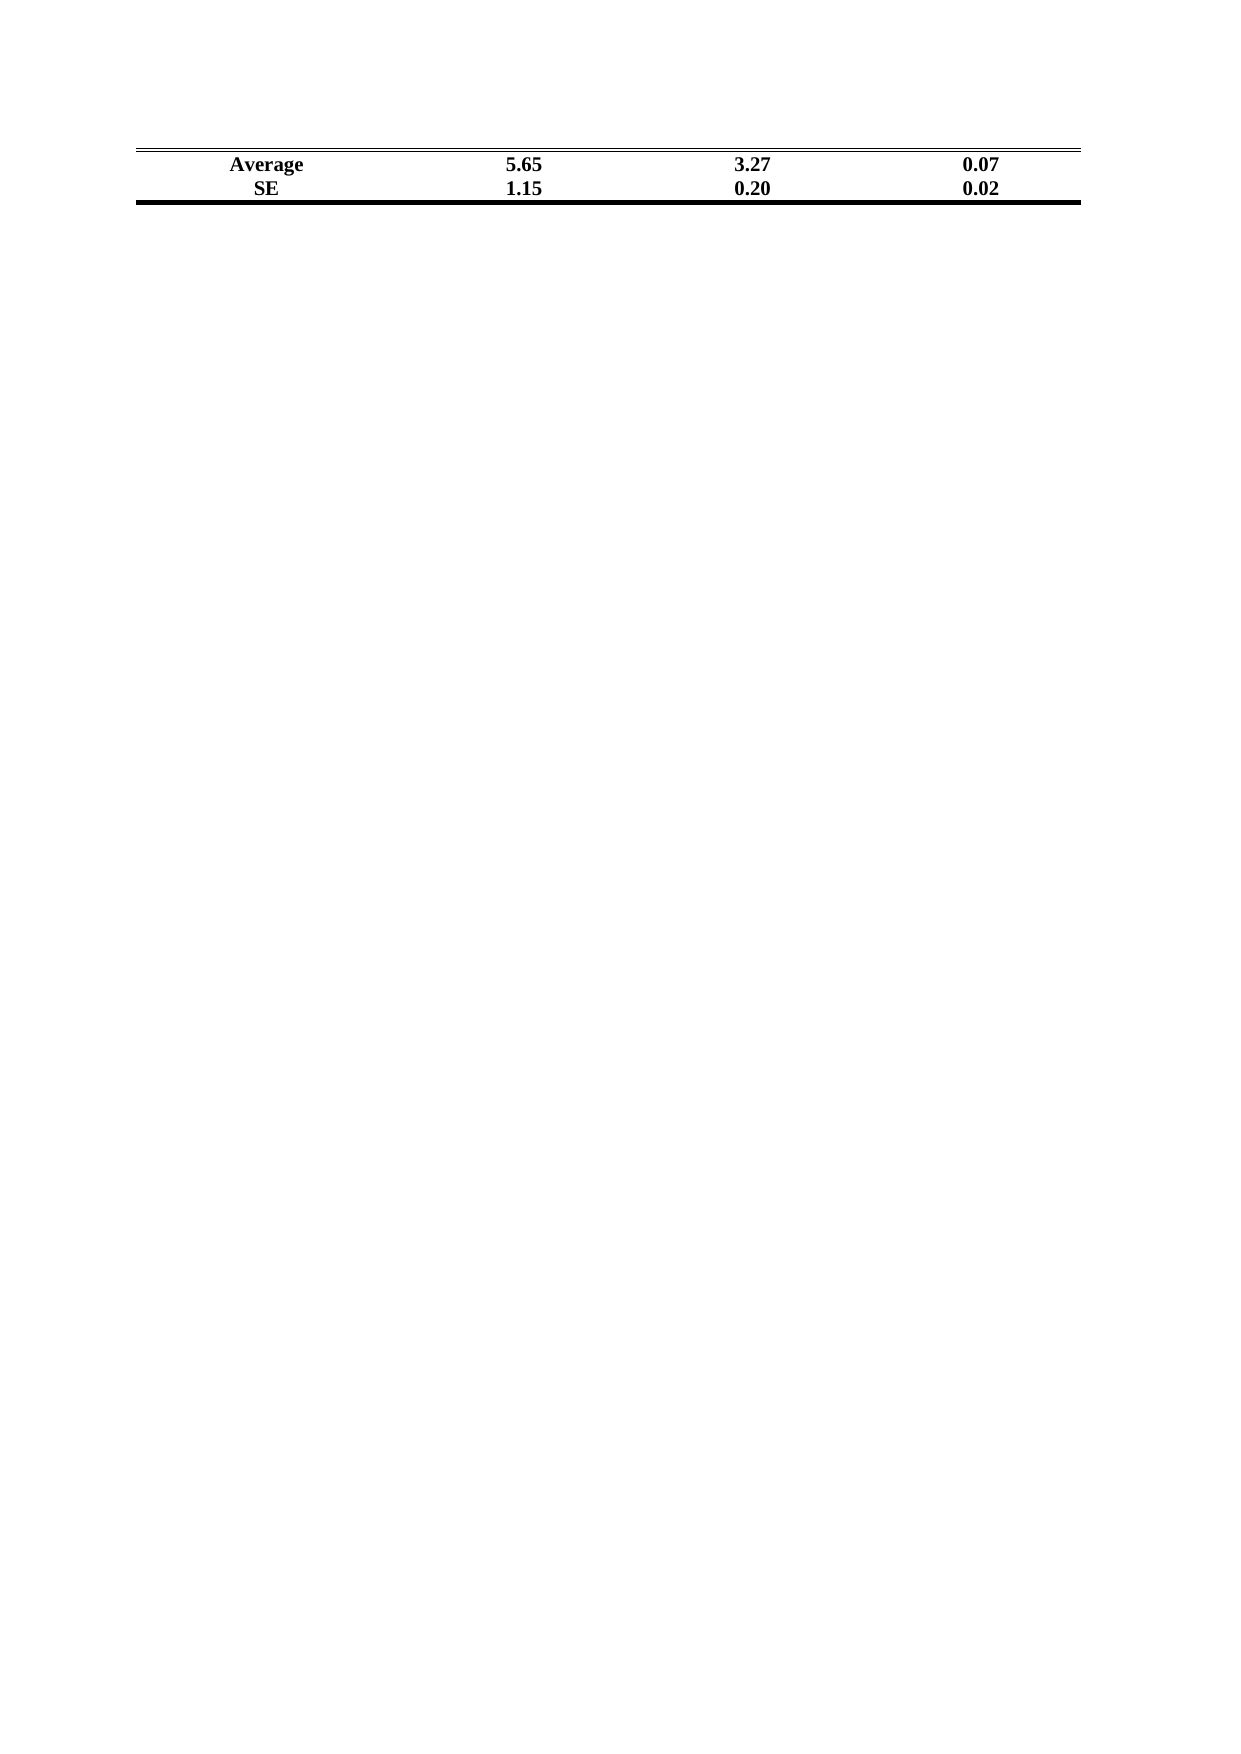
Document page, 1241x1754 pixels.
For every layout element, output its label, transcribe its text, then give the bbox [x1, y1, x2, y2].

table_cell 3.27 0.20 [625, 152, 853, 200]
table_cell 0.07 0.02 [853, 152, 1081, 200]
table_cell Average SE [136, 152, 396, 200]
table_cell 5.65 1.15 [396, 152, 624, 200]
